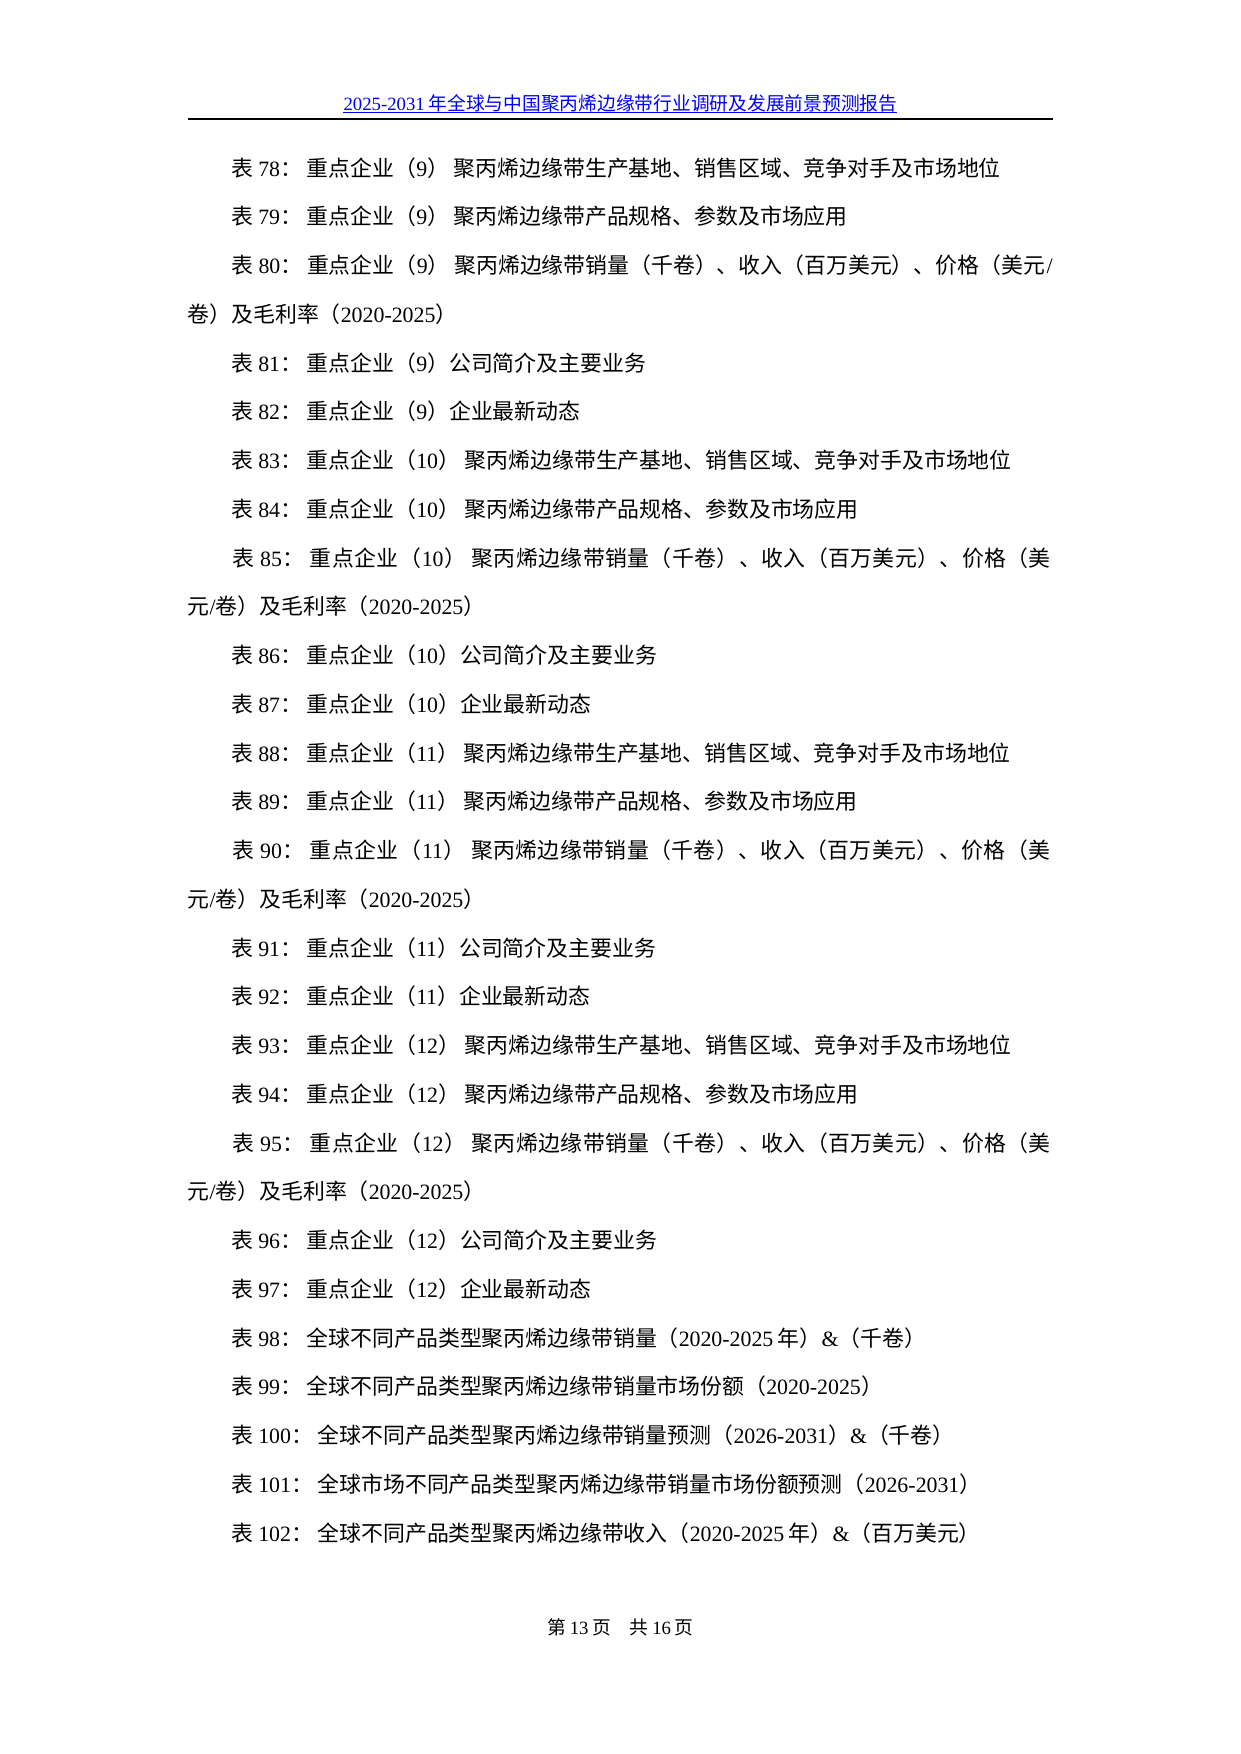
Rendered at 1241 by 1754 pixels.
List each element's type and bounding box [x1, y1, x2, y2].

text [187, 150, 1053, 1548]
